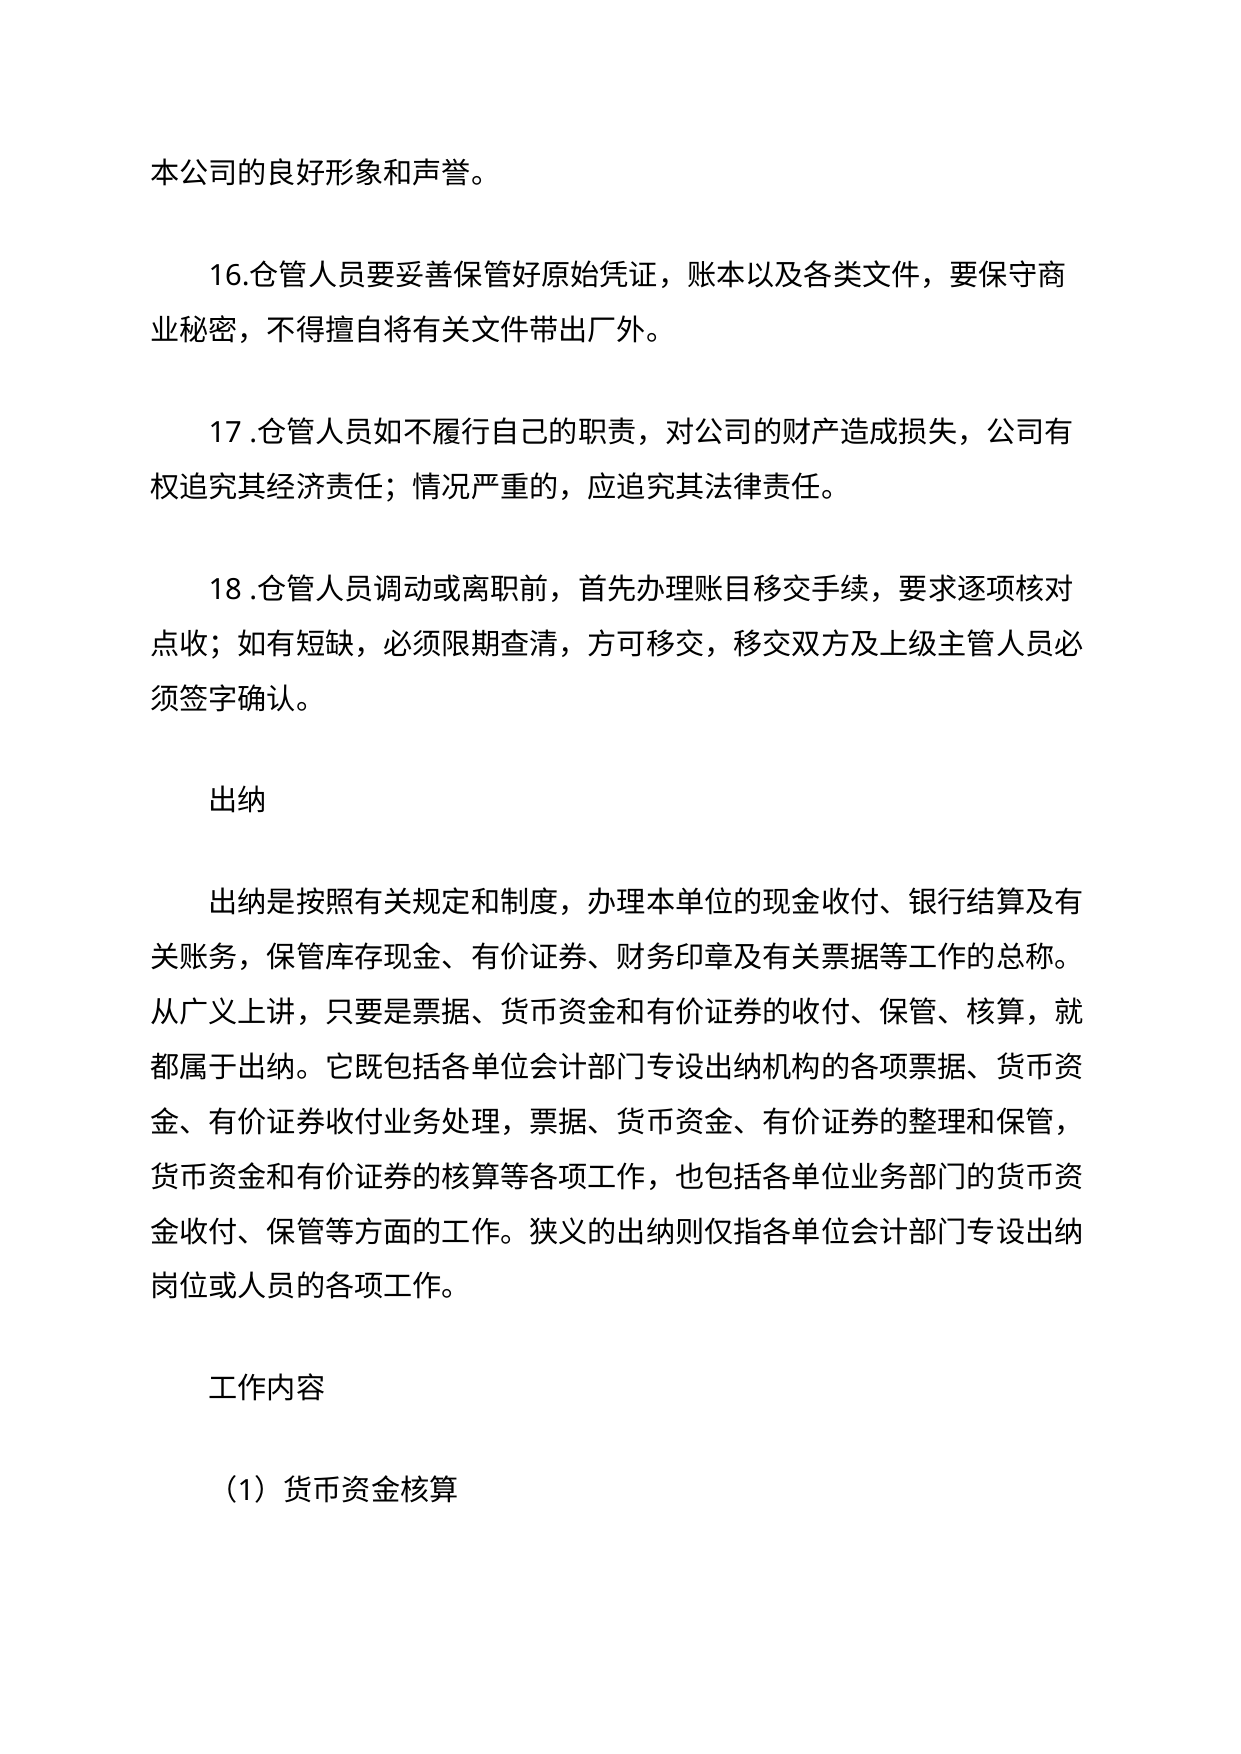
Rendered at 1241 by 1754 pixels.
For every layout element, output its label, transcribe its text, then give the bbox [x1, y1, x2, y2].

text 16.仓管人员要妥善保管好原始凭证，账本以及各类文件，要保守商业秘密，不得擅自将有关文件带出厂外。 [150, 252, 1090, 349]
text 出纳 [150, 777, 1090, 819]
text 出纳是按照有关规定和制度，办理本单位的现金收付、银行结算及有关账务，保管库存现金、有价证券、财务印章及有关票据等工作的总称。从广义上讲，只要是票据、货币资金和有价证券的收付、保管、核算，就都属于出纳。它既包括各单位会计部门专设出纳机构的各项票据、货币资金、有价证券收付业务处理，票据、货币资金、有价证券的整理和保管，货币资金和有价证券的核算等各项工作，也包括各单位业务部门的货币资金收付、保管等方面的工作。狭义的出纳则仅指各单位会计部门专设出纳岗位或人员的各项工作。 [150, 879, 1090, 1305]
text 工作内容 [150, 1365, 1090, 1407]
text 18 .仓管人员调动或离职前，首先办理账目移交手续，要求逐项核对点收；如有短缺，必须限期查清，方可移交，移交双方及上级主管人员必须签字确认。 [150, 565, 1090, 717]
text （1）货币资金核算 [150, 1467, 1090, 1509]
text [150, 150, 1090, 192]
text 17 .仓管人员如不履行自己的职责，对公司的财产造成损失，公司有权追究其经济责任；情况严重的，应追究其法律责任。 [150, 408, 1090, 506]
